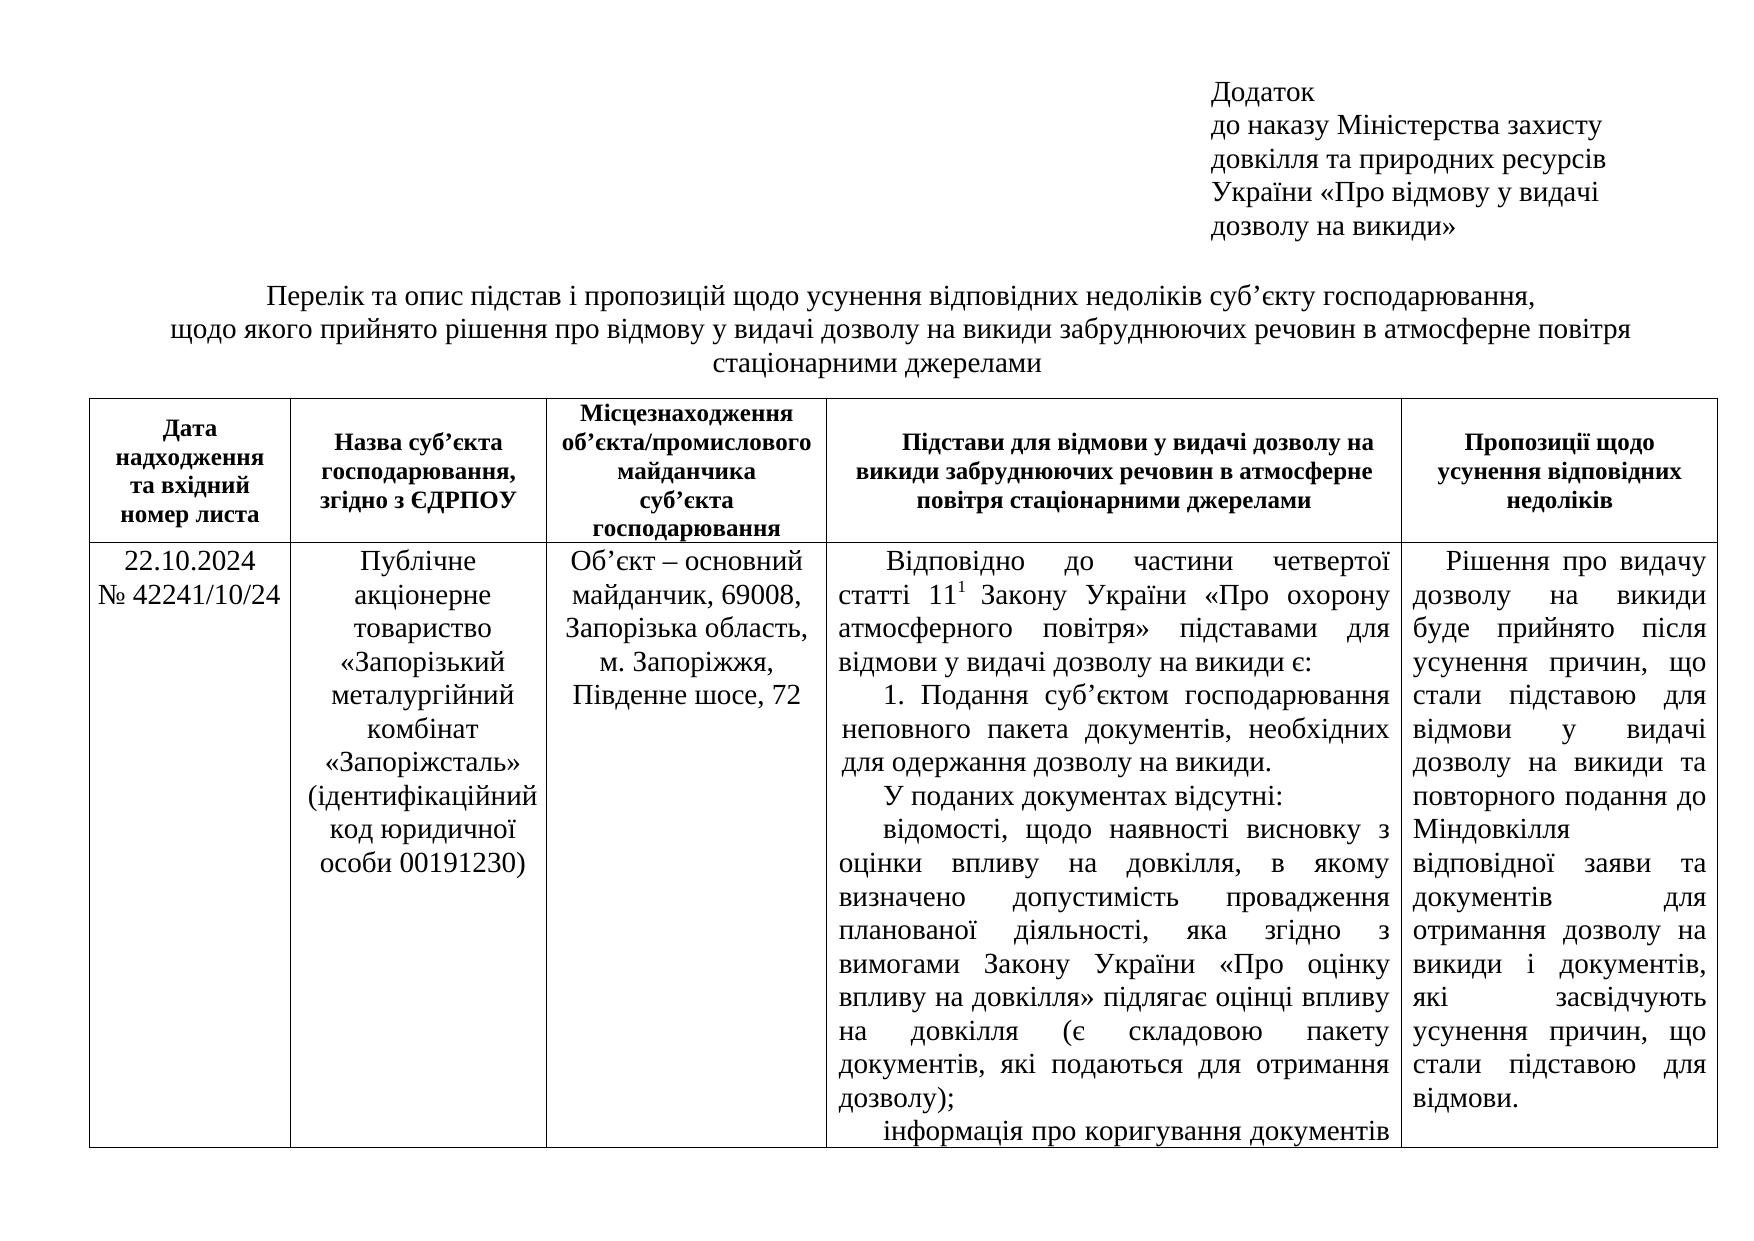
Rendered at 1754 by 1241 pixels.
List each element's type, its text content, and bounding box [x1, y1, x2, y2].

text Додаток [1211, 74, 1665, 107]
table_header Місцезнаходження об’єкта/промислового майданчика суб’єкта господарювання [547, 399, 826, 542]
table_header Дата надходження та вхідний номер листа [90, 399, 290, 542]
text Перелік та опис підстав і пропозицій щодо усунення відповідних недоліків суб’єкту господарювання, [88, 278, 1665, 311]
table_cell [827, 543, 1401, 1147]
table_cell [547, 543, 826, 1147]
text щодо якого прийнято рішення про відмову у видачі дозволу на викиди забруднюючих речовин в атмосферне повітря стаціонарними джерелами [88, 311, 1665, 378]
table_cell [1402, 543, 1717, 1147]
table_header Підстави для відмови у видачі дозволу на викиди забруднюючих речовин в атмосферне повітря стаціонарними джерелами [827, 399, 1401, 542]
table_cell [90, 543, 290, 1147]
table_header Назва суб’єкта господарювання, згідно з ЄДРПОУ [291, 399, 546, 542]
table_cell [291, 543, 546, 1147]
table_header Пропозиції щодо усунення відповідних недоліків [1402, 399, 1717, 542]
text до наказу Міністерства захисту довкілля та природних ресурсів України «Про відмову у видачі дозволу на викиди» [1211, 107, 1665, 242]
